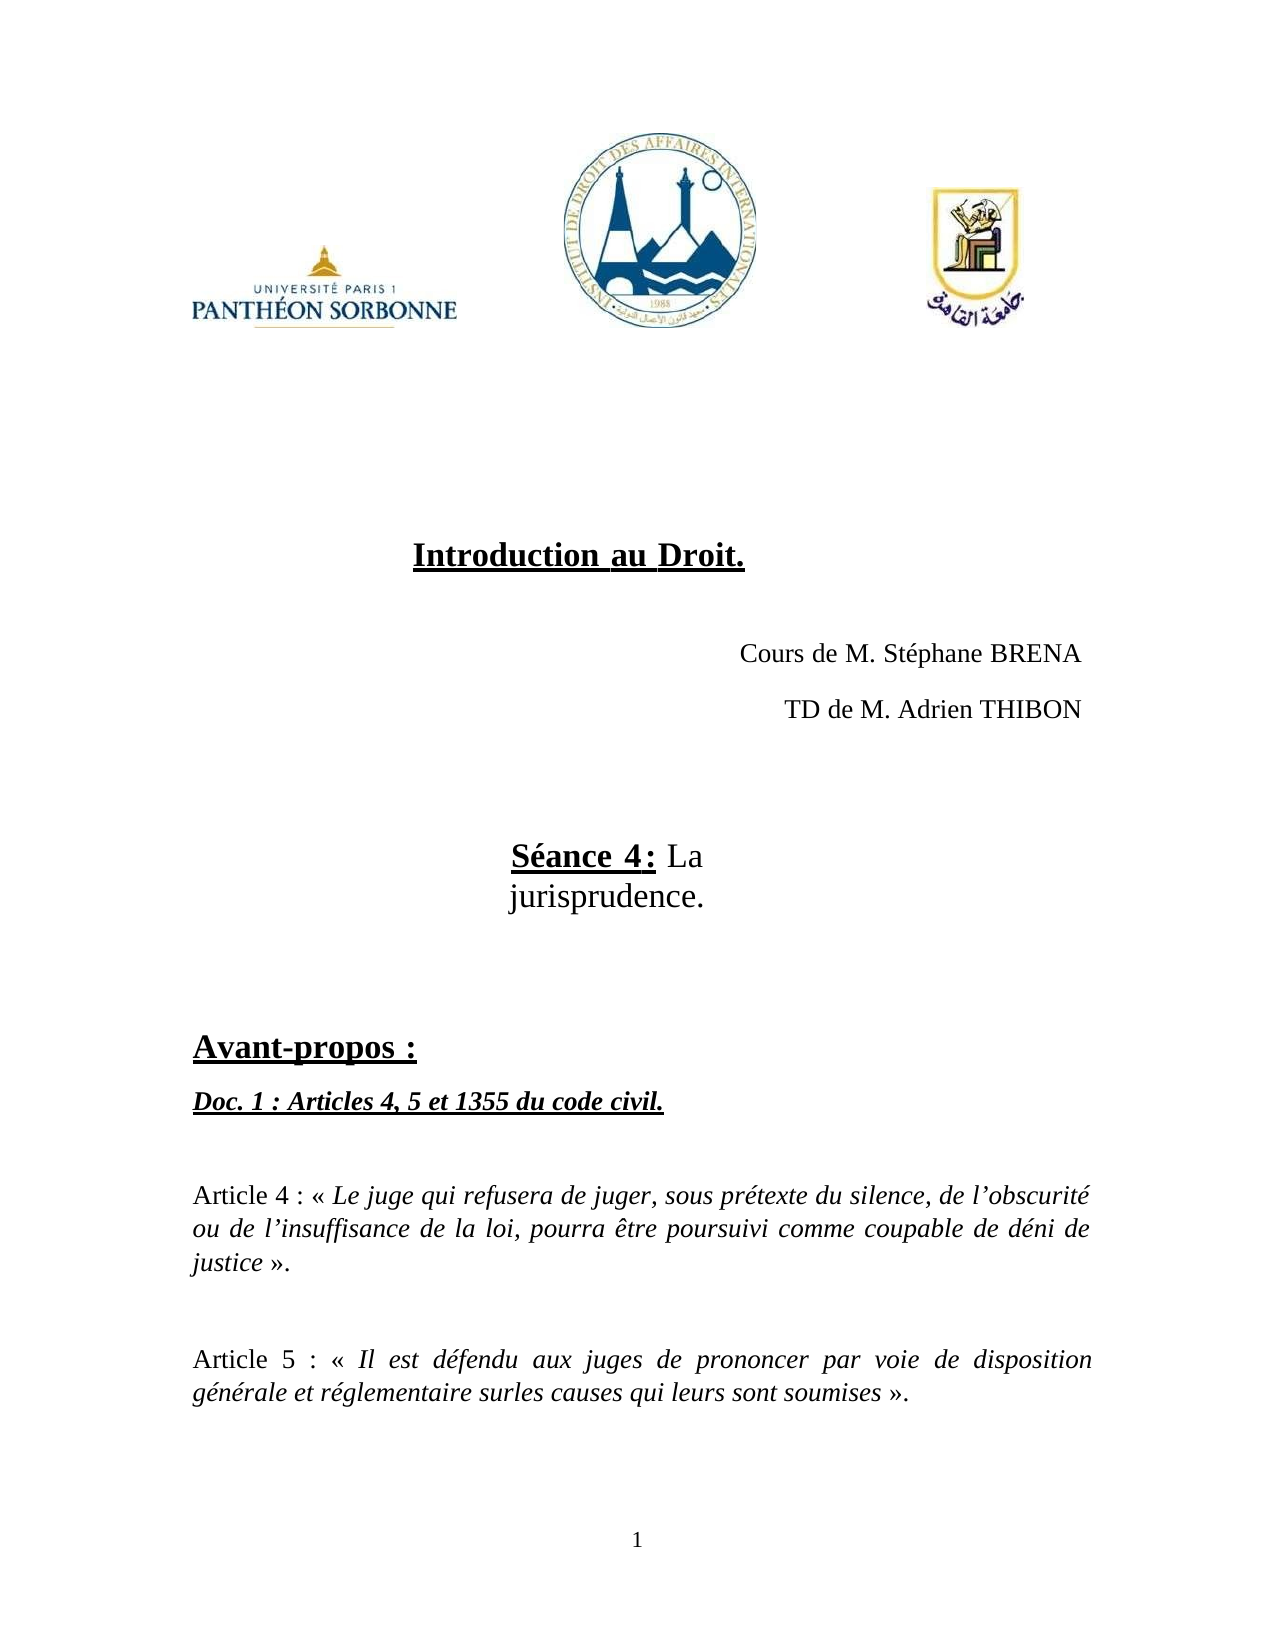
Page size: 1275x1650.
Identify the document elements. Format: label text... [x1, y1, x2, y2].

subtitle Doc. 1 : Articles 4, 5 et 1355 du code civil. [192, 1084, 1104, 1116]
title Avant-propos : [192, 1026, 1104, 1066]
picture [926, 187, 1025, 328]
text TD de M. Adrien THIBON [692, 693, 1082, 724]
title Introduction au Droit. [412, 534, 1104, 573]
text Cours de M. Stéphane BRENA [692, 637, 1082, 668]
picture [192, 245, 457, 328]
text Article 4 : « Le juge qui refusera de juger, sous prétexte du silence, de l’obscurité ou de l’insuffisance de la loi, pourra être poursuivi comme coupable de déni de justice ». [192, 1179, 1091, 1277]
text Article 5 : « Il est défendu aux juges de prononcer par voie de disposition générale et réglementaire surles causes qui leurs sont soumises ». [192, 1343, 1092, 1407]
picture [563, 133, 757, 328]
text Séance 4: La jurisprudence. [416, 836, 798, 914]
